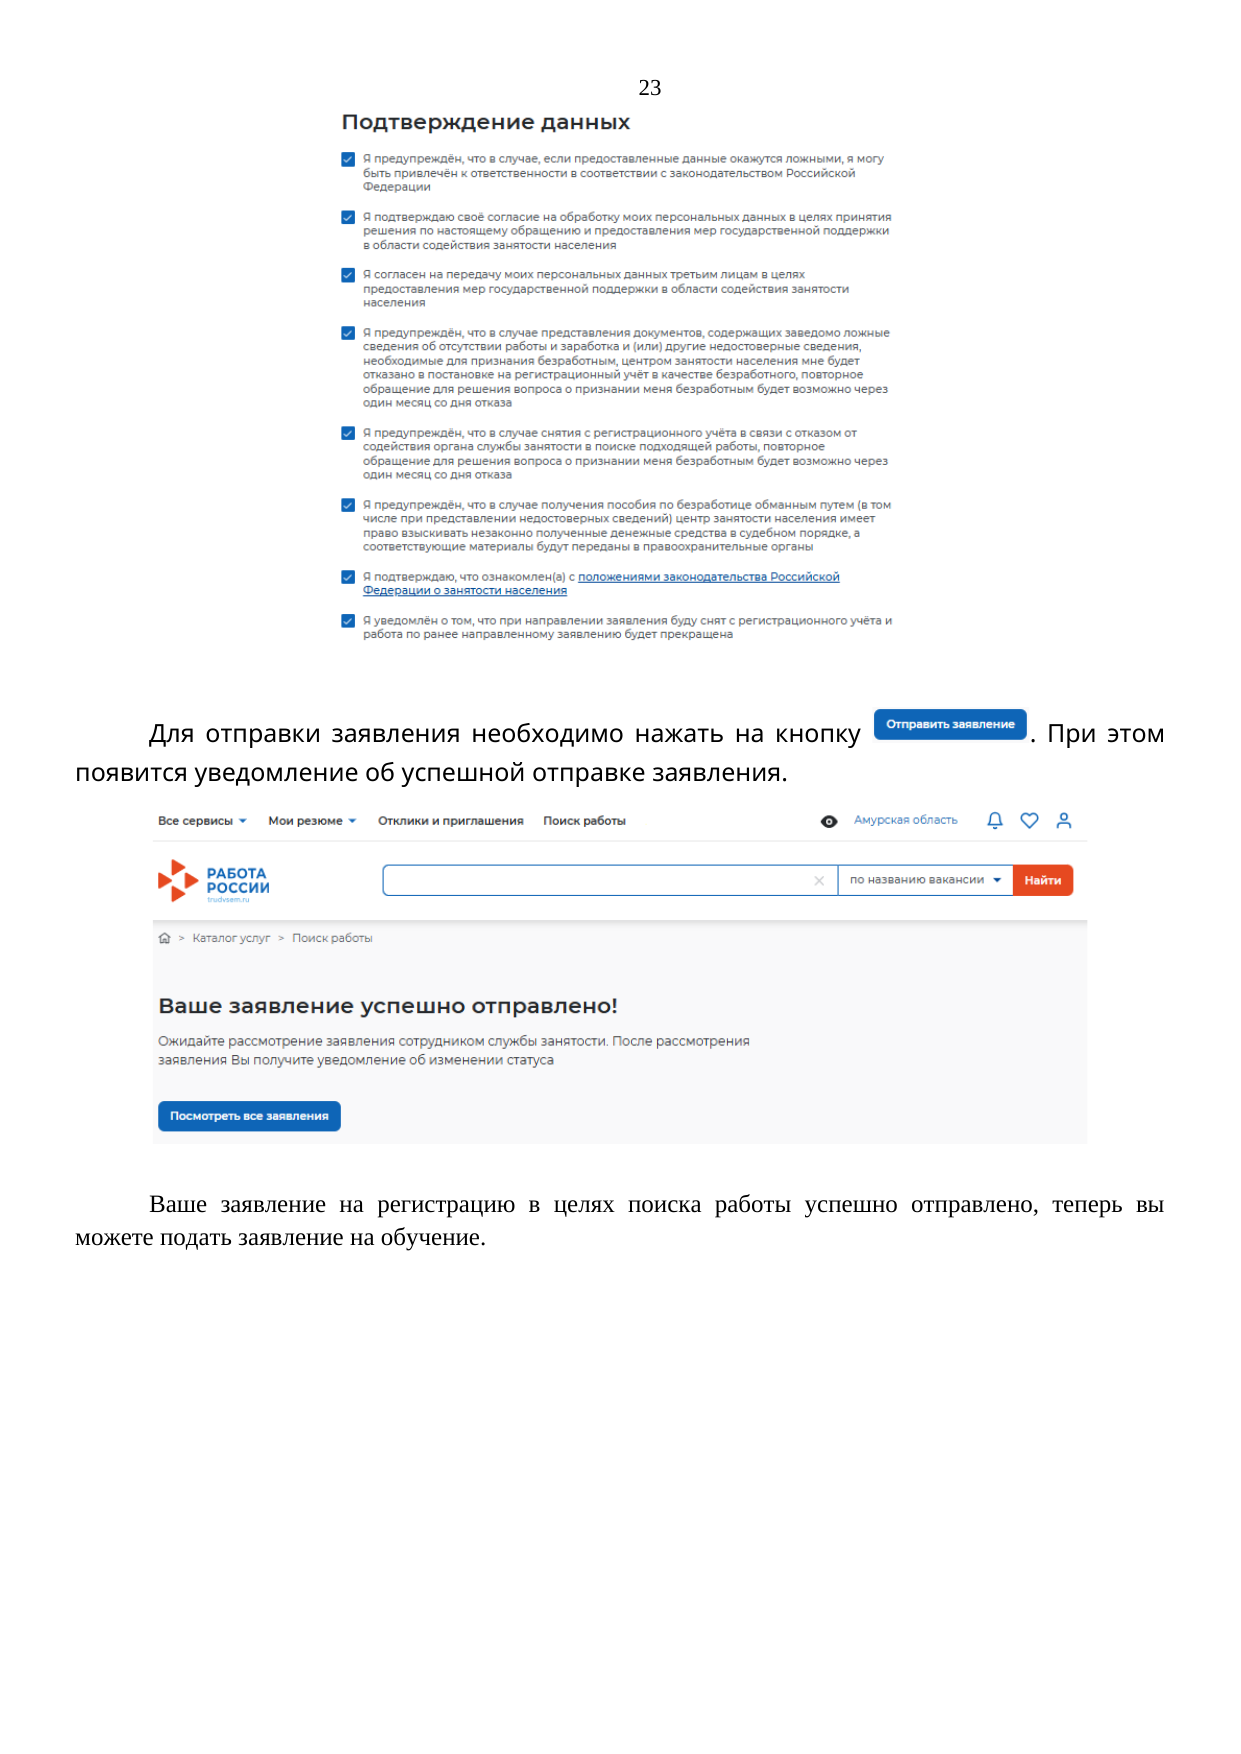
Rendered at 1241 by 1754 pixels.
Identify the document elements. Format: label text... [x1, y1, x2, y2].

text Для отправки заявления необходимо нажать на кнопку . При этом появится уведомление об успешной отправке заявления. [75, 707, 1165, 789]
picture [152, 806, 1088, 1144]
text Ваше заявление на регистрацию в целях поиска работы успешно отправлено, теперь вы можете подать заявление на обучение. [75, 1189, 1165, 1250]
picture [332, 100, 909, 661]
picture [872, 707, 1030, 743]
